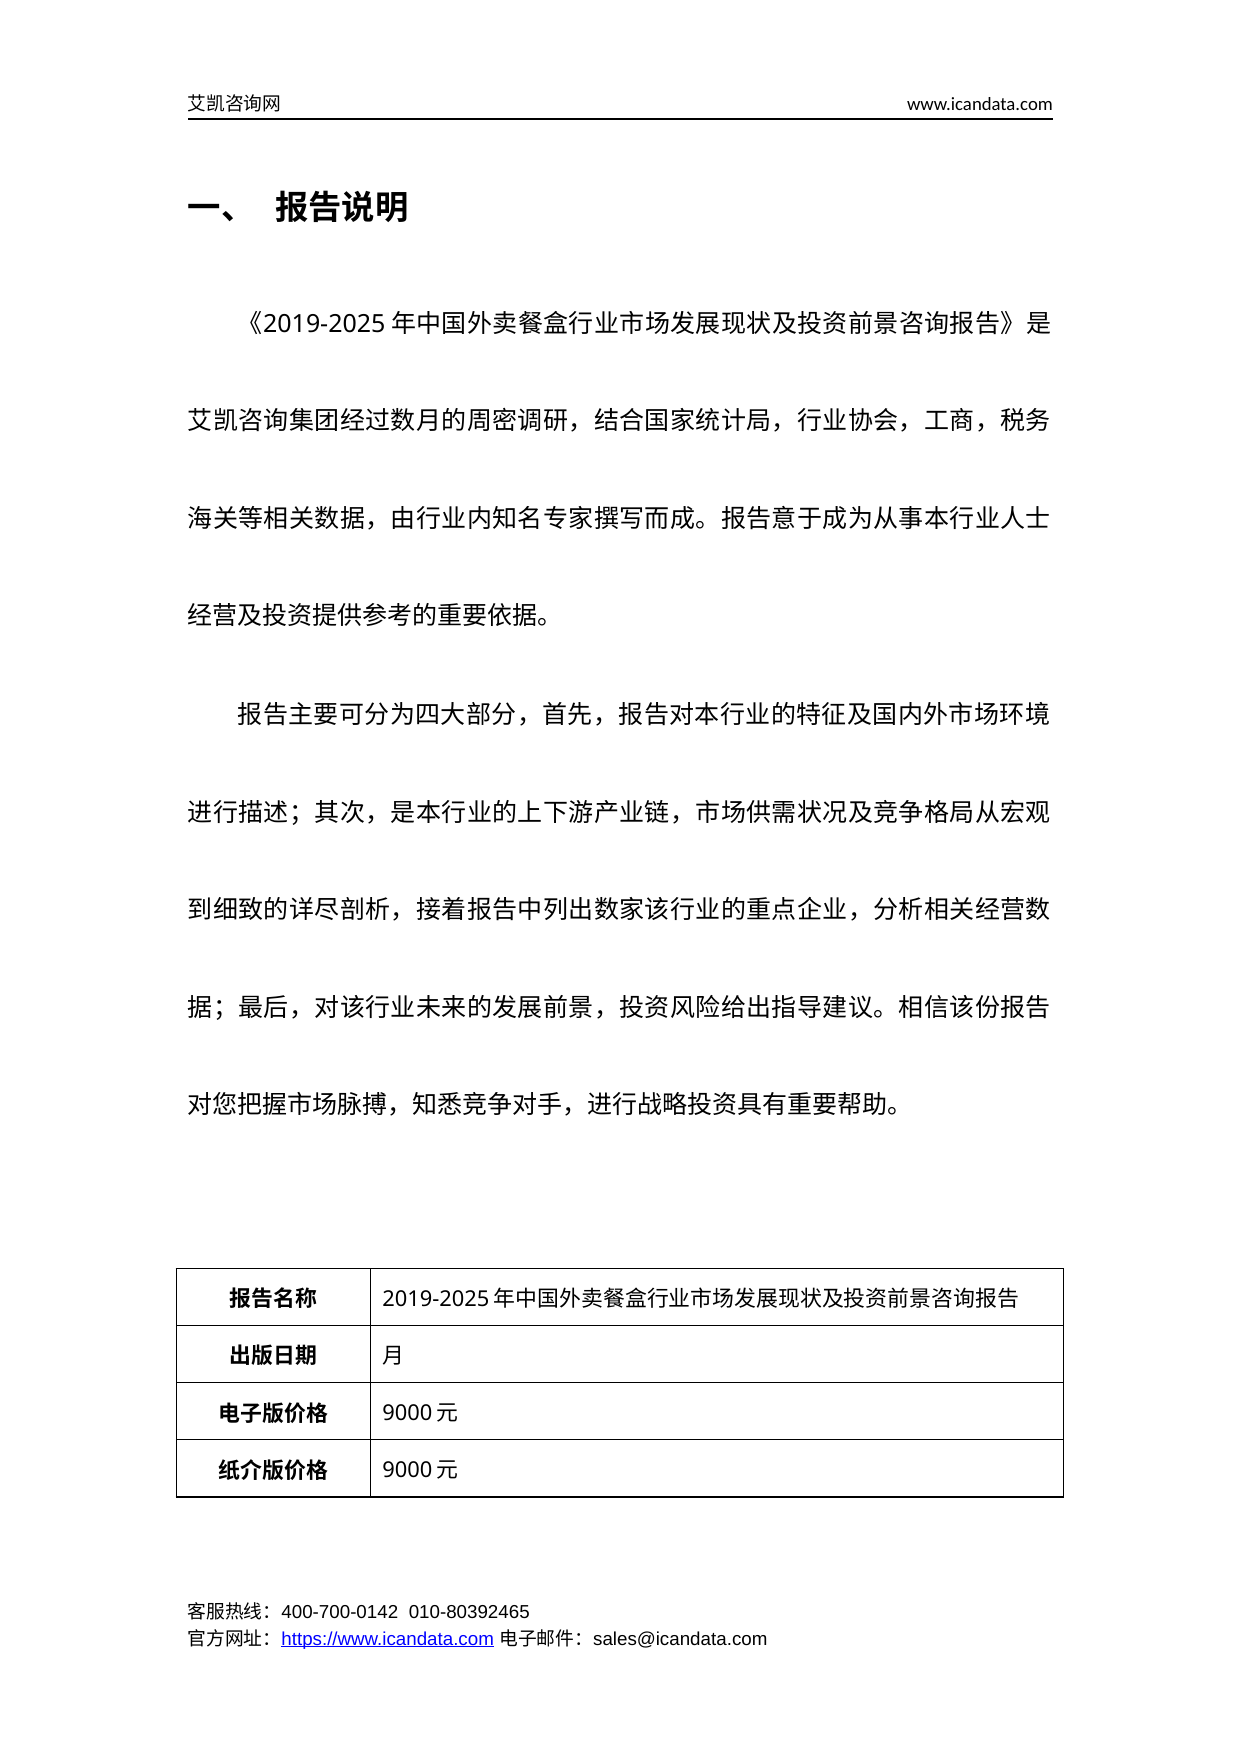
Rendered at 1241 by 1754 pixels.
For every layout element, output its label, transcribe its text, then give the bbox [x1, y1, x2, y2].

table_cell 月 [371, 1326, 1063, 1382]
table_cell 电子版价格 [177, 1383, 370, 1439]
table_header 2019-2025年中国外卖餐盒行业市场发展现状及投资前景咨询报告 [371, 1269, 1063, 1325]
text 《2019-2025年中国外卖餐盒行业市场发展现状及投资前景咨询报告》是艾凯咨询集团经过数月的周密调研，结合国家统计局，行业协会，工商，税务海关等相关数据，由行业内知名专家撰写而成。报告意于成为从事本行业人士经营及投资提供参考的重要依据。 [187, 289, 1053, 646]
subtitle 报告说明 [187, 172, 1053, 237]
table_cell 纸介版价格 [177, 1440, 370, 1496]
table_cell 9000元 [371, 1440, 1063, 1496]
table_cell 9000元 [371, 1383, 1063, 1439]
text 报告主要可分为四大部分，首先，报告对本行业的特征及国内外市场环境进行描述；其次，是本行业的上下游产业链，市场供需状况及竞争格局从宏观到细致的详尽剖析，接着报告中列出数家该行业的重点企业，分析相关经营数据；最后，对该行业未来的发展前景，投资风险给出指导建议。相信该份报告对您把握市场脉搏，知悉竞争对手，进行战略投资具有重要帮助。 [187, 681, 1053, 1136]
table_header 报告名称 [177, 1269, 370, 1325]
table_cell 出版日期 [177, 1326, 370, 1382]
